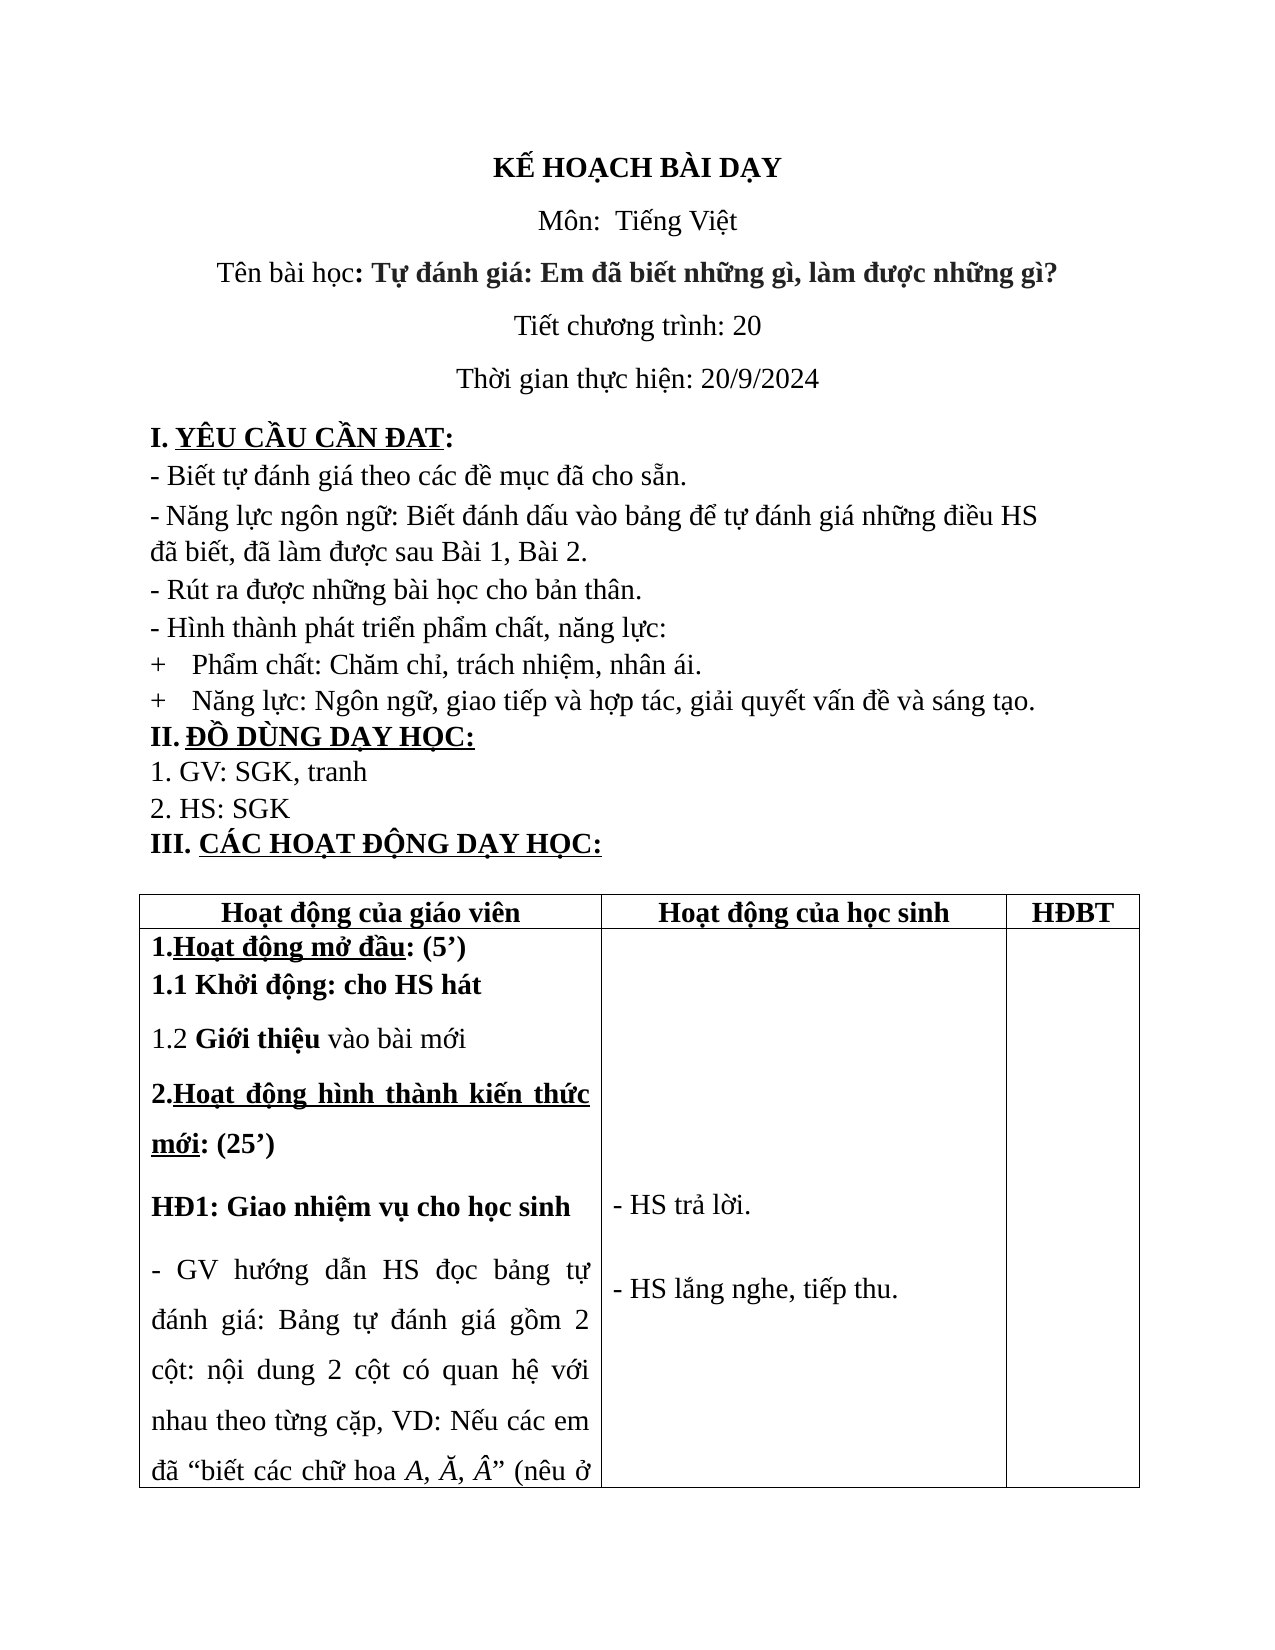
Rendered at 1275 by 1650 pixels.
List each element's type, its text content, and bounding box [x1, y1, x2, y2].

table_header HĐBT [1007, 895, 1139, 928]
list Biết tự đánh giá theo các đề mục đã cho sẵn. [150, 458, 1125, 492]
text 2. HS: SGK [150, 791, 1125, 824]
list Phẩm chất: Chăm chỉ, trách nhiệm, nhân ái. [150, 647, 1125, 680]
list ĐỒ DÙNG DẠY HỌC: [150, 719, 1125, 752]
table_header Hoạt động của học sinh [602, 895, 1006, 928]
text Thời gian thực hiện: 20/9/2024 [150, 361, 1125, 395]
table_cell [140, 929, 601, 1487]
list Năng lực ngôn ngữ: Biết đánh dấu vào bảng để tự đánh giá những điều HS đã biết, đã làm được sau Bài 1, Bài 2. [150, 498, 1073, 568]
table_cell [1007, 929, 1139, 1487]
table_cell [602, 929, 1006, 1487]
list Rút ra được những bài học cho bản thân. [150, 572, 1125, 606]
text Tên bài học: Tự đánh giá: Em đã biết những gì, làm được những gì? [150, 256, 1125, 289]
text Môn: Tiếng Việt [150, 203, 1125, 236]
list Hình thành phát triển phẩm chất, năng lực: [150, 611, 1125, 644]
text KẾ HOẠCH BÀI DẠY [150, 150, 1125, 183]
text Tiết chương trình: 20 [150, 308, 1125, 342]
text 1. GV: SGK, tranh [150, 754, 1125, 788]
list YÊU CẦU CẦN ĐAT: [150, 420, 1125, 453]
table_header Hoạt động của giáo viên [140, 895, 601, 928]
list Năng lực: Ngôn ngữ, giao tiếp và hợp tác, giải quyết vấn đề và sáng tạo. [150, 683, 1125, 716]
text III. CÁC HOẠT ĐỘNG DẠY HỌC: [150, 827, 1125, 860]
